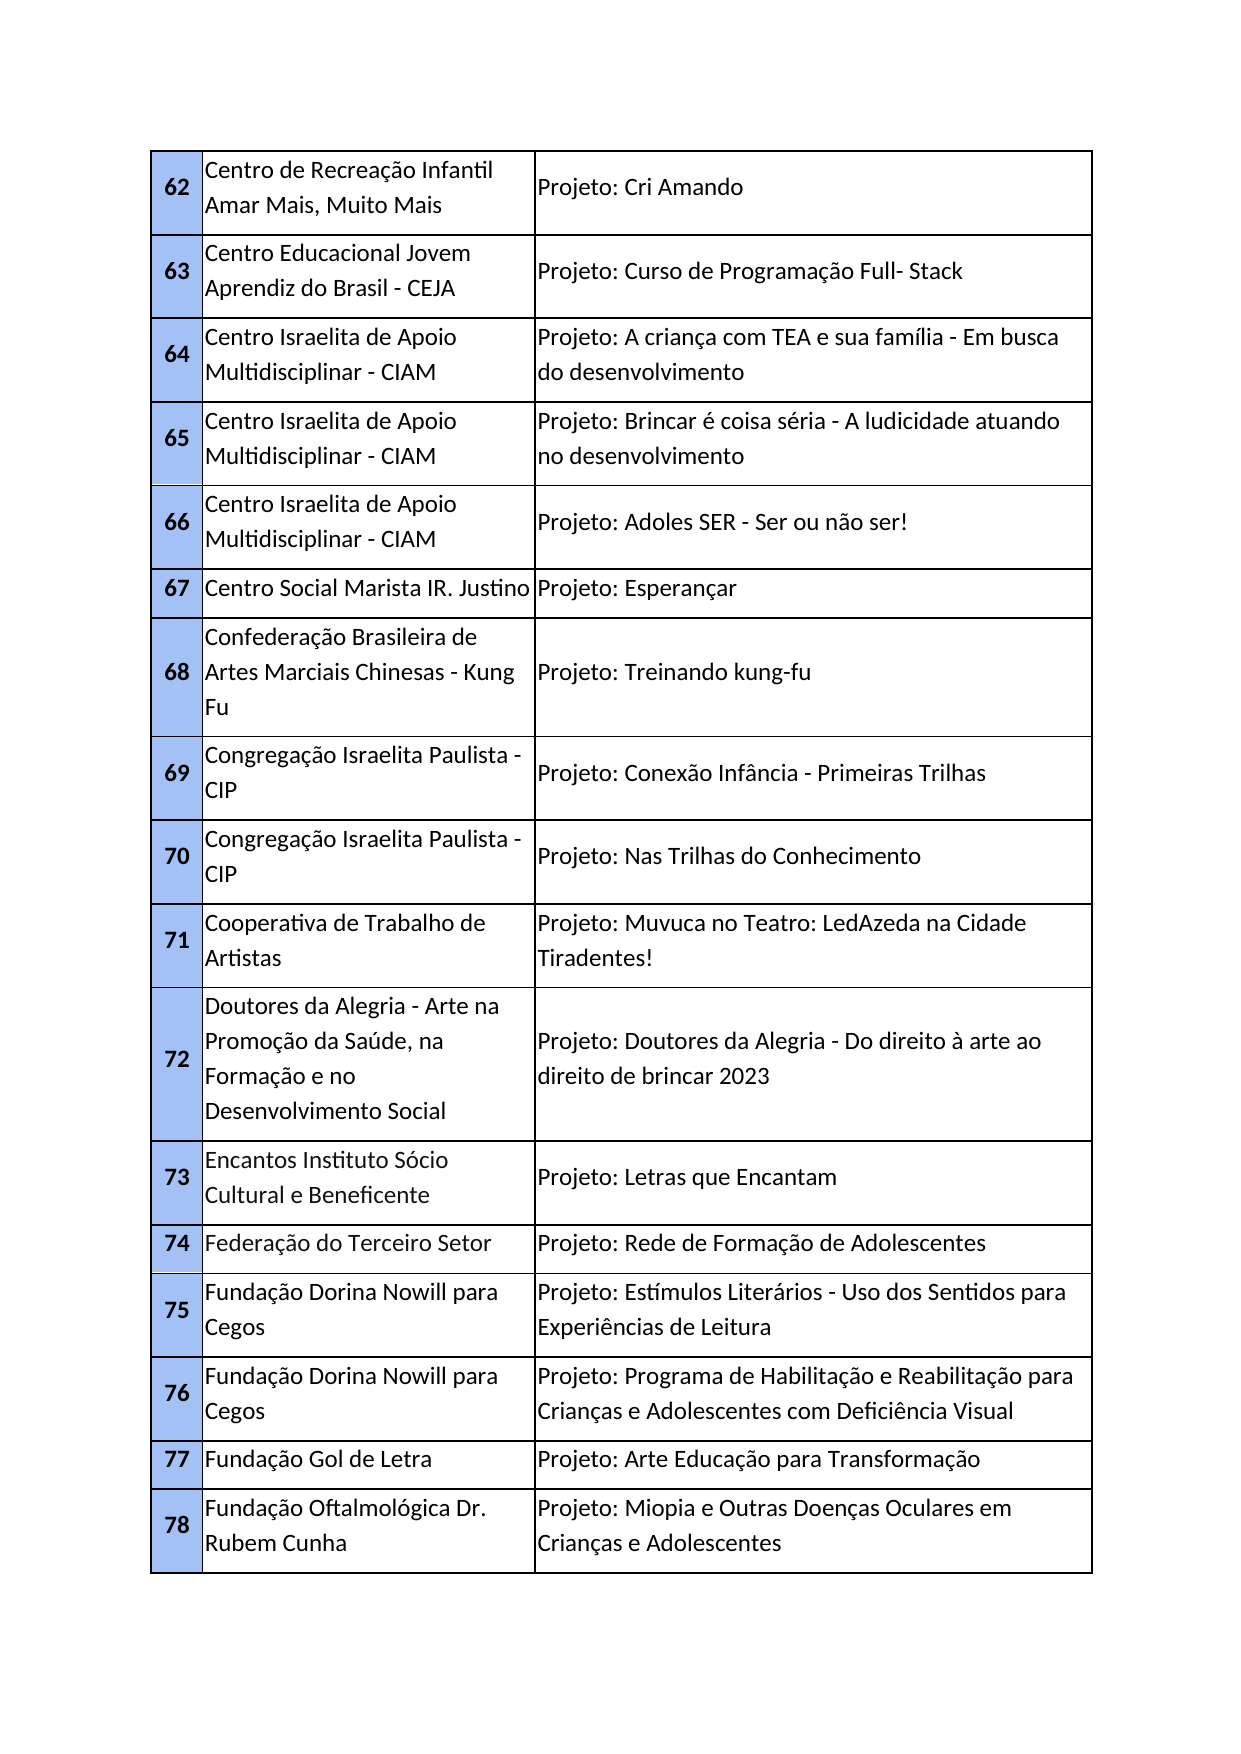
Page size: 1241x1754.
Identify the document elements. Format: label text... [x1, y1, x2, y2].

table_cell 67 [152, 570, 202, 617]
table_cell Projeto: Arte Educação para Transformação [536, 1442, 1091, 1488]
table_cell Centro de Recreação Infantil Amar Mais, Muito Mais [203, 152, 534, 234]
table_cell Projeto: Brincar é coisa séria - A ludicidade atuando no desenvolvimento [536, 403, 1091, 484]
table_cell 74 [152, 1226, 202, 1272]
table_cell Congregação Israelita Paulista - CIP [203, 821, 534, 903]
table_cell 70 [152, 821, 202, 903]
table_cell 63 [152, 236, 202, 317]
table_cell 77 [152, 1442, 202, 1488]
table_cell 72 [152, 988, 202, 1140]
table_cell Projeto: Muvuca no Teatro: LedAzeda na Cidade Tiradentes! [536, 905, 1091, 986]
table_cell 64 [152, 319, 202, 401]
table_cell Projeto: Nas Trilhas do Conhecimento [536, 821, 1091, 903]
table_cell Centro Social Marista IR. Justino [203, 570, 534, 617]
table_cell Projeto: Letras que Encantam [536, 1142, 1091, 1224]
table_cell Projeto: Cri Amando [536, 152, 1091, 234]
table_cell 78 [152, 1490, 202, 1572]
table_cell 68 [152, 619, 202, 736]
table_cell Projeto: A criança com TEA e sua família - Em busca do desenvolvimento [536, 319, 1091, 401]
table_cell Confederação Brasileira de Artes Marciais Chinesas - Kung Fu [203, 619, 534, 736]
table_cell Fundação Gol de Letra [203, 1442, 534, 1488]
table_cell Projeto: Programa de Habilitação e Reabilitação para Crianças e Adolescentes com Deficiência Visual [536, 1358, 1091, 1440]
table_cell Projeto: Estímulos Literários - Uso dos Sentidos para Experiências de Leitura [536, 1274, 1091, 1356]
table_cell 62 [152, 152, 202, 234]
table_cell 66 [152, 486, 202, 568]
table_cell Centro Educacional Jovem Aprendiz do Brasil - CEJA [203, 236, 534, 317]
table_cell 65 [152, 403, 202, 484]
table_cell 73 [152, 1142, 202, 1224]
table_cell Projeto: Curso de Programação Full- Stack [536, 236, 1091, 317]
table_cell Fundação Dorina Nowill para Cegos [203, 1274, 534, 1356]
table_cell Cooperativa de Trabalho de Artistas [203, 905, 534, 986]
table_cell Centro Israelita de Apoio Multidisciplinar - CIAM [203, 319, 534, 401]
table_cell Congregação Israelita Paulista - CIP [203, 737, 534, 819]
table_cell Projeto: Conexão Infância - Primeiras Trilhas [536, 737, 1091, 819]
table_cell Centro Israelita de Apoio Multidisciplinar - CIAM [203, 486, 534, 568]
table_cell Projeto: Esperançar [536, 570, 1091, 617]
table_cell 76 [152, 1358, 202, 1440]
table_cell Encantos Instituto Sócio Cultural e Beneficente [203, 1142, 534, 1224]
table_cell Projeto: Rede de Formação de Adolescentes [536, 1226, 1091, 1272]
table_cell 69 [152, 737, 202, 819]
table_cell Projeto: Doutores da Alegria - Do direito à arte ao direito de brincar 2023 [536, 988, 1091, 1140]
table_cell Fundação Dorina Nowill para Cegos [203, 1358, 534, 1440]
table_cell Fundação Oftalmológica Dr. Rubem Cunha [203, 1490, 534, 1572]
table_cell Doutores da Alegria - Arte na Promoção da Saúde, na Formação e no Desenvolvimento Social [203, 988, 534, 1140]
table_cell 75 [152, 1274, 202, 1356]
table_cell Projeto: Miopia e Outras Doenças Oculares em Crianças e Adolescentes [536, 1490, 1091, 1572]
table_cell Centro Israelita de Apoio Multidisciplinar - CIAM [203, 403, 534, 484]
table_cell 71 [152, 905, 202, 986]
table_cell Projeto: Treinando kung-fu [536, 619, 1091, 736]
table_cell Federação do Terceiro Setor [203, 1226, 534, 1272]
table_cell Projeto: Adoles SER - Ser ou não ser! [536, 486, 1091, 568]
